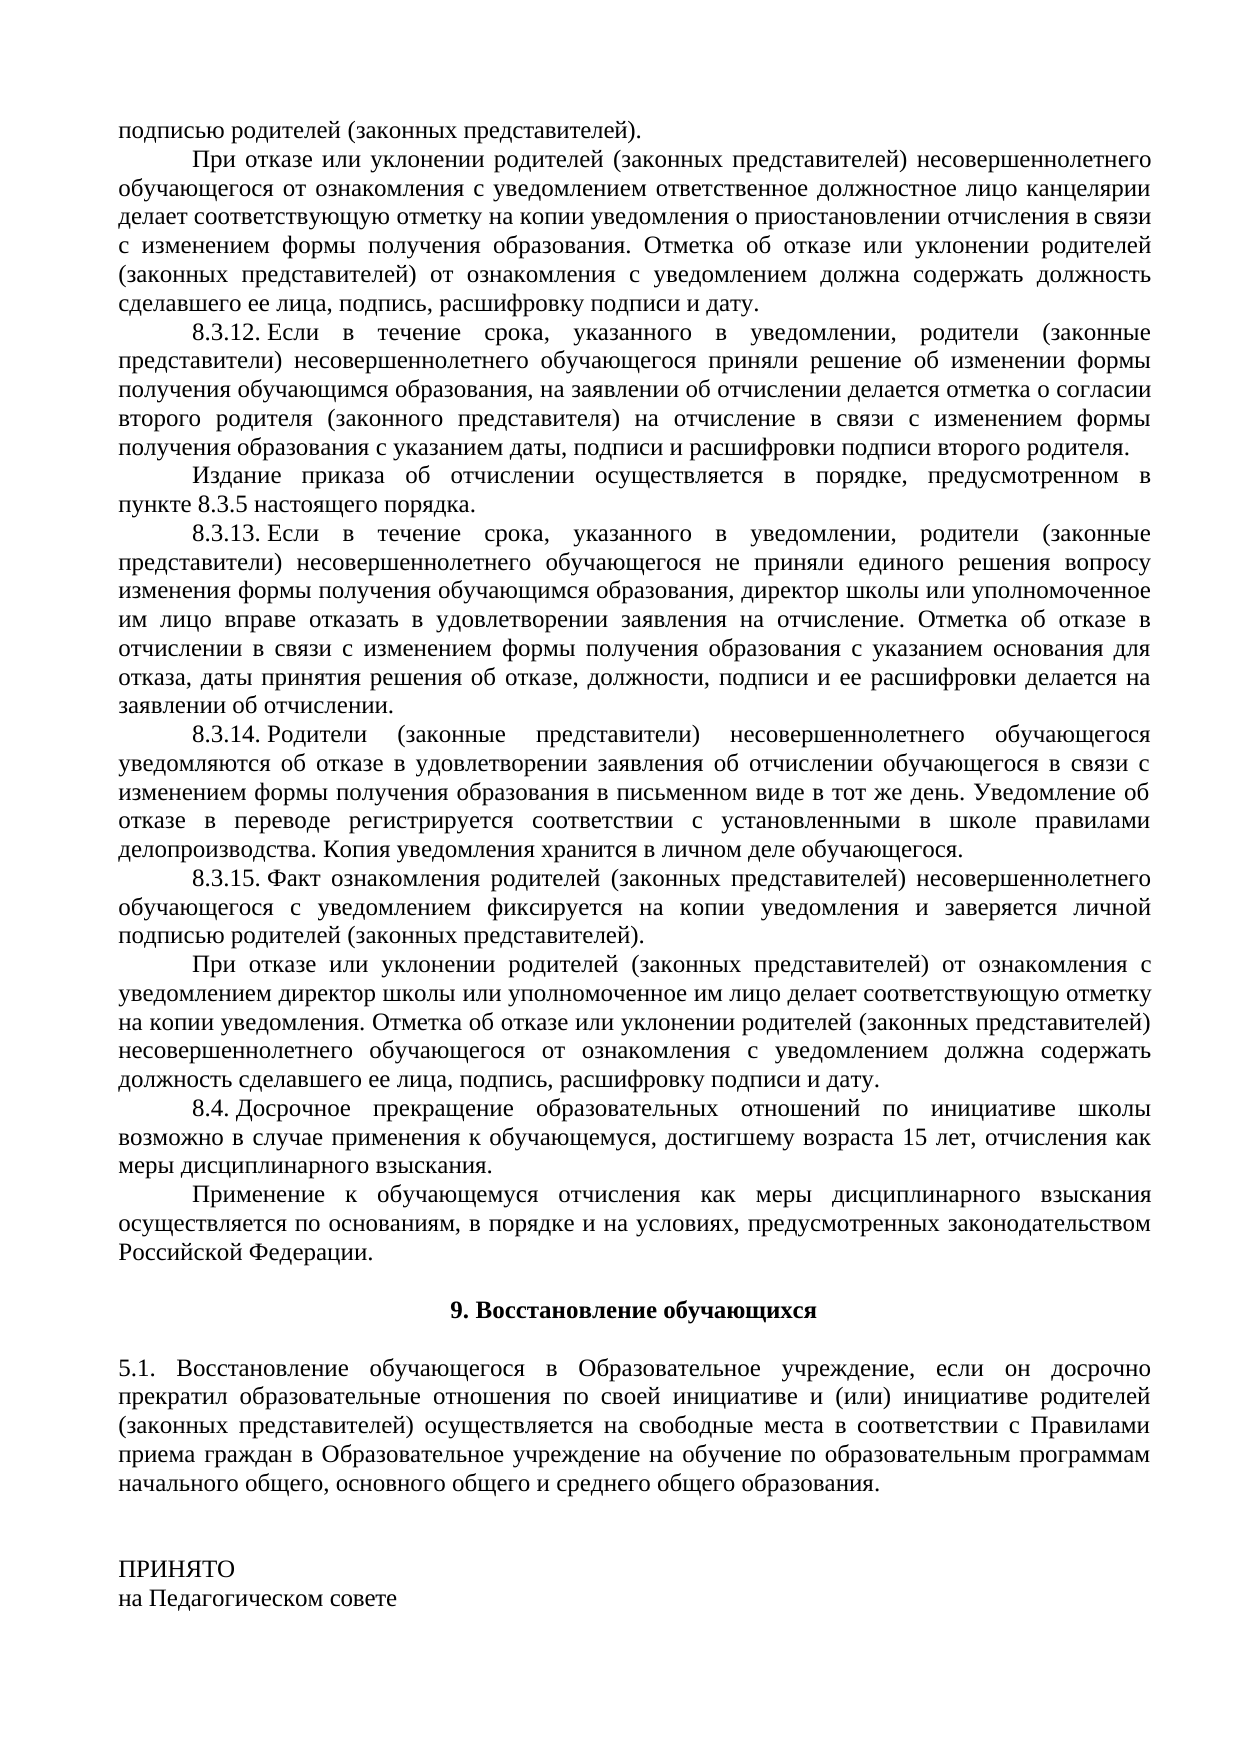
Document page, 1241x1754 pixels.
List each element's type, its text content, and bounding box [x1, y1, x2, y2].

text Издание приказа об отчислении осуществляется в порядке, предусмотренном в пункте 8.3.5 настоящего порядка. [118, 460, 1151, 518]
list Факт ознакомления родителей (законных представителей) несовершеннолетнего обучающегося с уведомлением фиксируется на копии уведомления и заверяется личной подписью родителей (законных представителей). [118, 863, 1152, 949]
text подписью родителей (законных представителей). [118, 115, 1163, 144]
list Родители (законные представители) несовершеннолетнего обучающегося уведомляются об отказе в удовлетворении заявления об отчислении обучающегося в связи с изменением формы получения образования в письменном виде в тот же день. Уведомление об отказе в переводе регистрируется соответствии с установленными в школе правилами делопроизводства. Копия уведомления хранится в личном деле обучающегося. [118, 719, 1151, 863]
text При отказе или уклонении родителей (законных представителей) несовершеннолетнего обучающегося от ознакомления с уведомлением ответственное должностное лицо канцелярии делает соответствующую отметку на копии уведомления о приостановлении отчисления в связи с изменением формы получения образования. Отметка об отказе или уклонении родителей (законных представителей) от ознакомления с уведомлением должна содержать должность сделавшего ее лица, подпись, расшифровку подписи и дату. [118, 144, 1152, 316]
list Досрочное прекращение образовательных отношений по инициативе школы возможно в случае применения к обучающемуся, достигшему возраста 15 лет, отчисления как меры дисциплинарного взыскания. [118, 1093, 1152, 1179]
text При отказе или уклонении родителей (законных представителей) от ознакомления с уведомлением директор школы или уполномоченное им лицо делает соответствующую отметку на копии уведомления. Отметка об отказе или уклонении родителей (законных представителей) несовершеннолетнего обучающегося от ознакомления с уведомлением должна содержать должность сделавшего ее лица, подпись, расшифровку подписи и дату. [118, 949, 1152, 1093]
text Применение к обучающемуся отчисления как меры дисциплинарного взыскания осуществляется по основаниям, в порядке и на условиях, предусмотренных законодательством Российской Федерации. [118, 1179, 1152, 1266]
subtitle Восстановление обучающихся [450, 1295, 1163, 1324]
list Если в течение срока, указанного в уведомлении, родители (законные представители) несовершеннолетнего обучающегося не приняли единого решения вопросу изменения формы получения обучающимся образования, директор школы или уполномоченное им лицо вправе отказать в удовлетворении заявления на отчисление. Отметка об отказе в отчислении в связи с изменением формы получения образования с указанием основания для отказа, даты принятия решения об отказе, должности, подписи и ее расшифровки делается на заявлении об отчислении. [118, 518, 1152, 719]
text на Педагогическом совете [118, 1583, 1163, 1612]
text 5.1. Восстановление обучающегося в Образовательное учреждение, если он досрочно прекратил образовательные отношения по своей инициативе и (или) инициативе родителей (законных представителей) осуществляется на свободные места в соответствии с Правилами приема граждан в Образовательное учреждение на обучение по образовательным программам начального общего, основного общего и среднего общего образования. [118, 1353, 1151, 1496]
list Если в течение срока, указанного в уведомлении, родители (законные представители) несовершеннолетнего обучающегося приняли решение об изменении формы получения обучающимся образования, на заявлении об отчислении делается отметка о согласии второго родителя (законного представителя) на отчисление в связи с изменением формы получения образования с указанием даты, подписи и расшифровки подписи второго родителя. [118, 317, 1152, 460]
text ПРИНЯТО [118, 1554, 1163, 1583]
